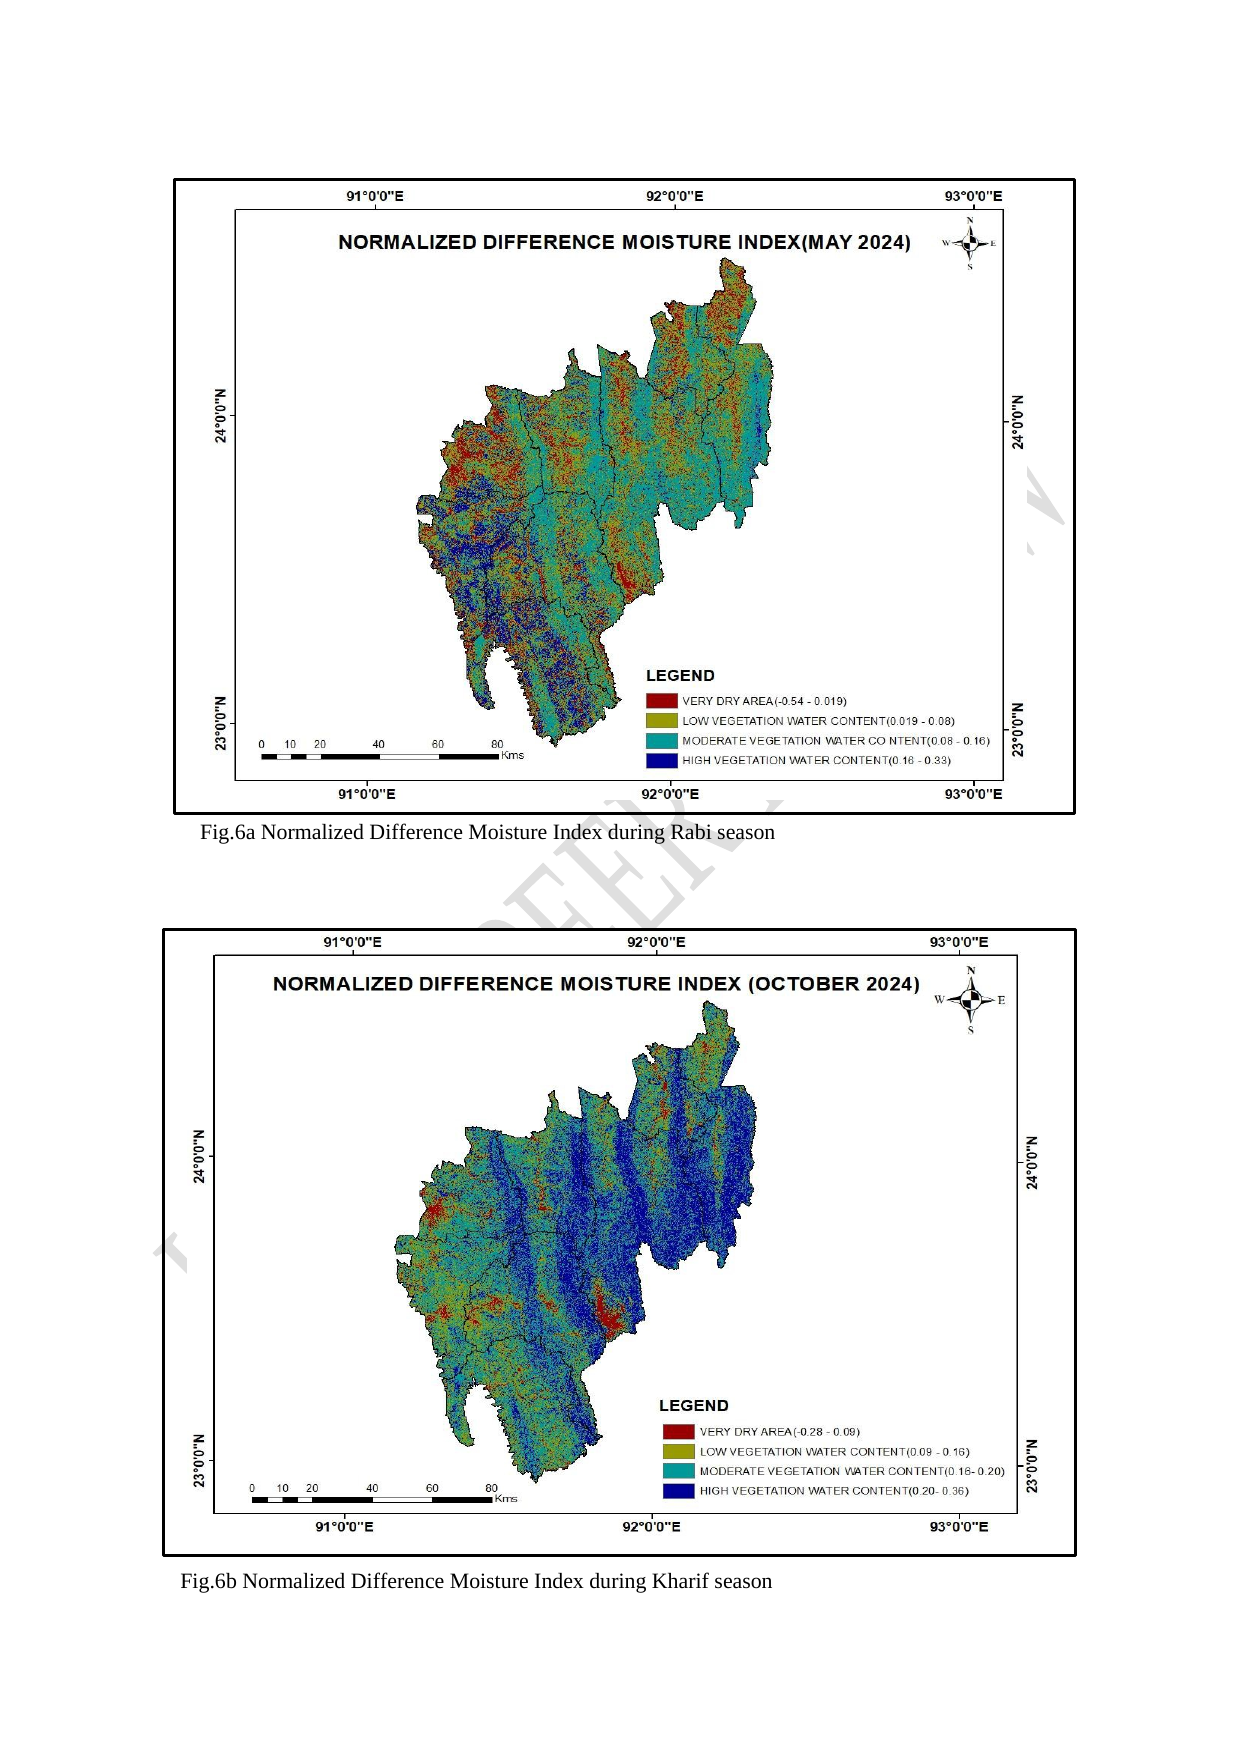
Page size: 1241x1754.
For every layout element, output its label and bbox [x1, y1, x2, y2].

picture [187, 931, 1039, 1536]
picture [210, 190, 1027, 800]
